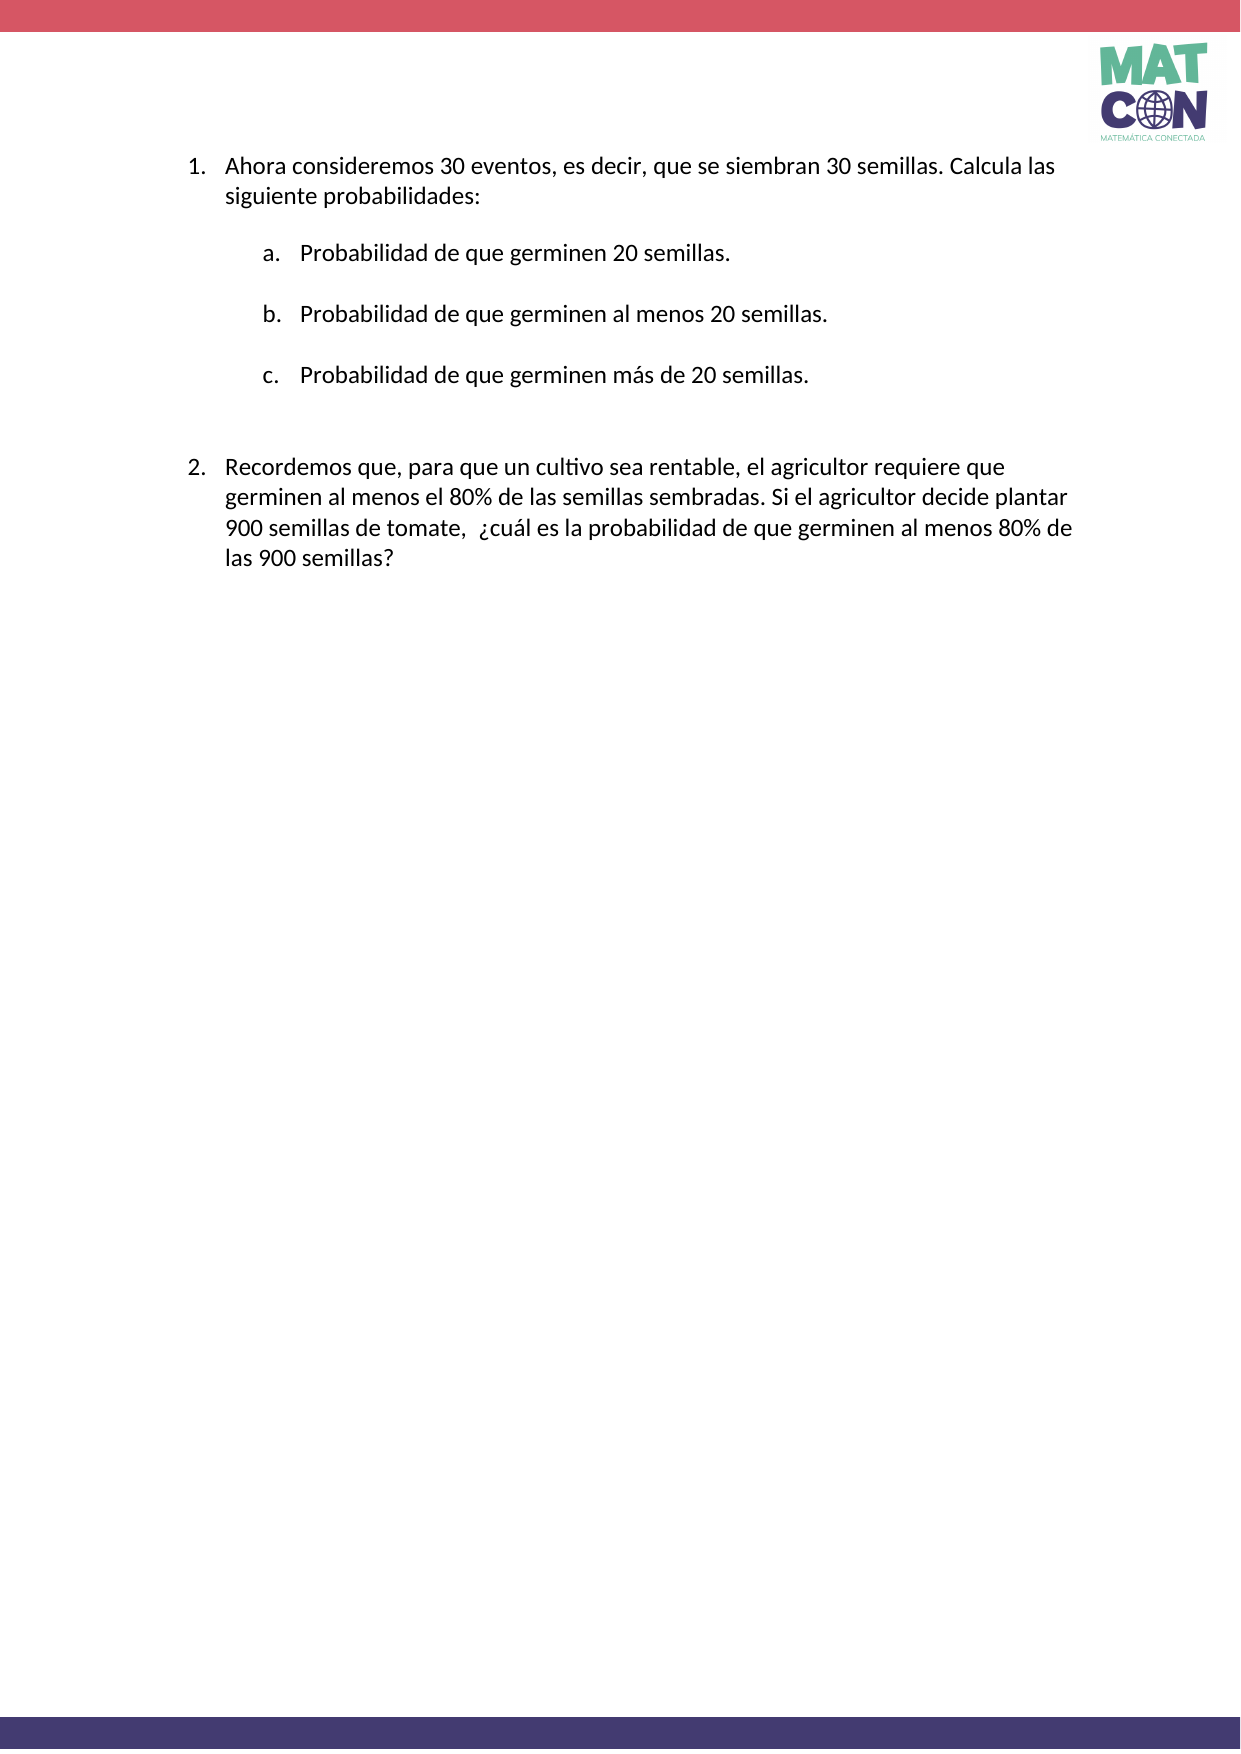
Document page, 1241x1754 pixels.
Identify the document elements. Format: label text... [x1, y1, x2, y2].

list Probabilidad de que germinen al menos 20 semillas. [262, 298, 1090, 329]
list Ahora consideremos 30 eventos, es decir, que se siembran 30 semillas. Calcula las siguiente probabilidades: [187, 150, 1090, 237]
picture [1088, 35, 1227, 143]
picture [0, 1717, 1241, 1749]
list Probabilidad de que germinen más de 20 semillas. [262, 359, 1090, 390]
picture [0, 0, 1241, 32]
list Recordemos que, para que un cultivo sea rentable, el agricultor requiere que germinen al menos el 80% de las semillas sembradas. Si el agricultor decide plantar 900 semillas de tomate, ¿cuál es la probabilidad de que germinen al menos 80% de las 900 semillas? [187, 451, 1090, 573]
list Probabilidad de que germinen 20 semillas. [262, 237, 1090, 268]
